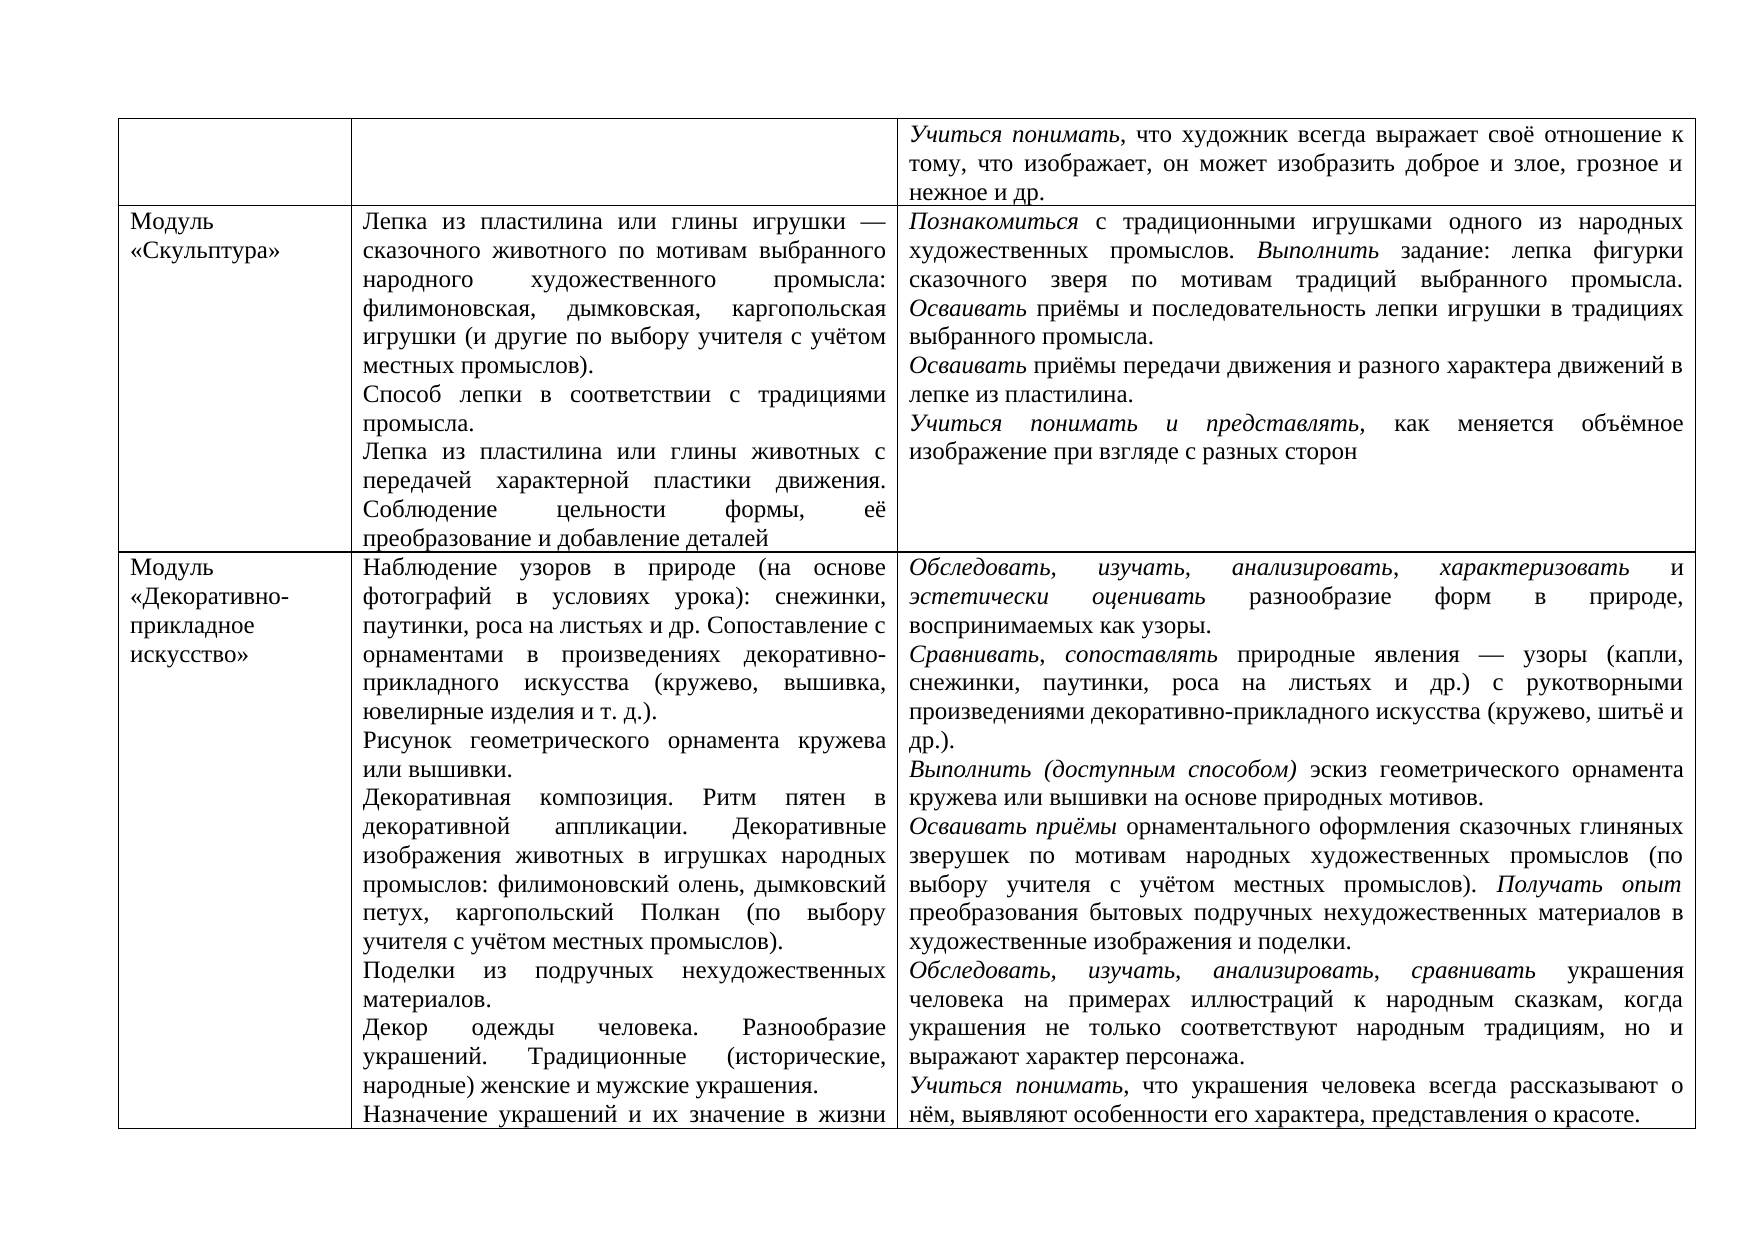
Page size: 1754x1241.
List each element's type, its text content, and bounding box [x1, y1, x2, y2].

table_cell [119, 553, 351, 1127]
table_cell Лепка из пластилина или глины игрушки — сказочного животного по мотивам выбранного народного художественного промысла: филимоновская, дымковская, каргопольская игрушки (и другие по выбору учителя с учётом местных промыслов). Способ лепки в соответствии с традициями промысла. Лепка из пластилина или глины животных с передачей характерной пластики движения. Соблюдение цельности формы, её преобразование и добавление деталей [352, 206, 897, 551]
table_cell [898, 119, 1695, 205]
table_cell Познакомиться с традиционными игрушками одного из народных художественных промыслов. Выполнить задание: лепка фигурки сказочного зверя по мотивам традиций выбранного промысла. Осваивать приёмы и последовательность лепки игрушки в традициях выбранного промысла. Осваивать приёмы передачи движения и разного характера движений в лепке из пластилина. Учиться понимать и представлять, как меняется объёмное изображение при взгляде с разных сторон [898, 206, 1695, 551]
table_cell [352, 119, 897, 205]
table_cell Модуль «Скульптура» [119, 206, 351, 551]
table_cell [898, 553, 1695, 1127]
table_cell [352, 553, 897, 1127]
